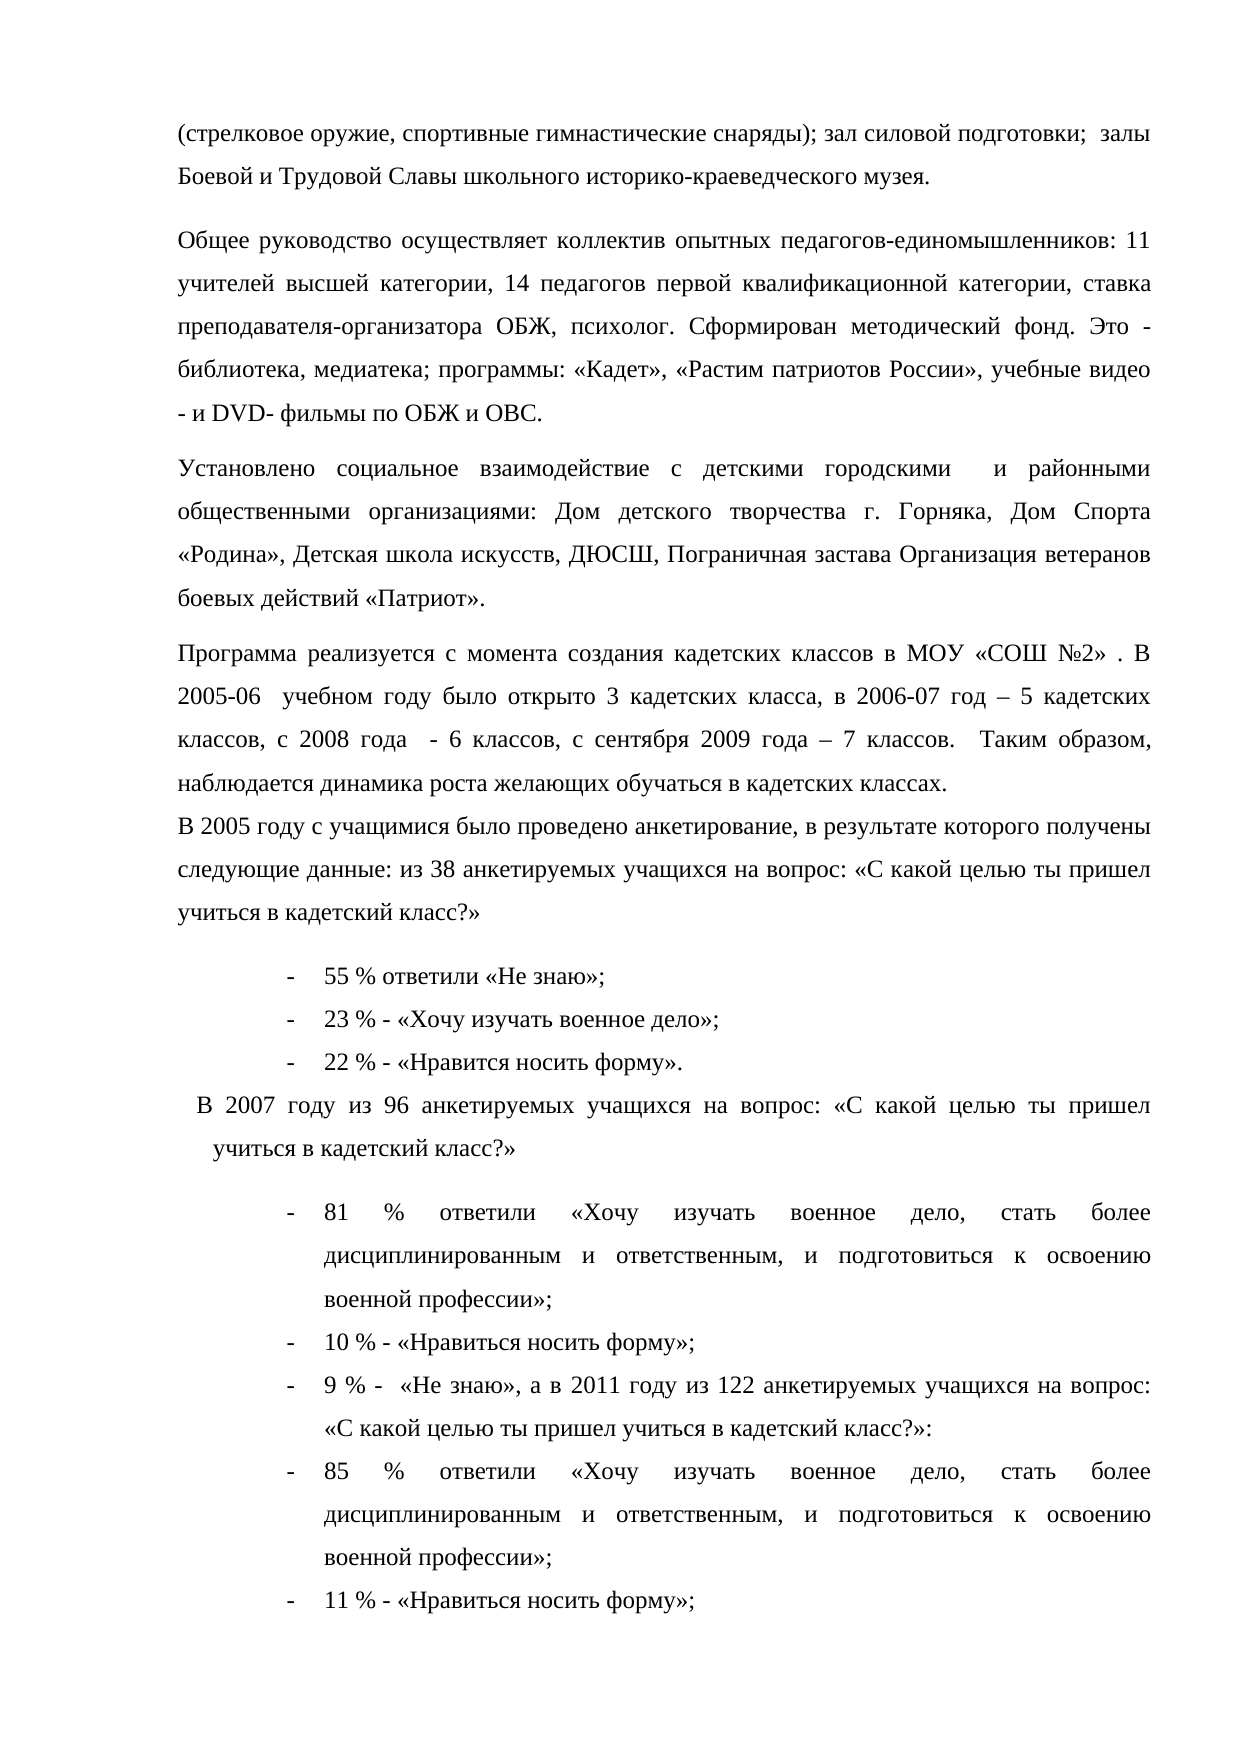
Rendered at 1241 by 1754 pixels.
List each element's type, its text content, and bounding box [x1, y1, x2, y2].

text Программа реализуется с момента создания кадетских классов в МОУ «СОШ №2» . В 2005-06 учебном году было открыто 3 кадетских класса, в 2006-07 год – 5 кадетских классов, с 2008 года - 6 классов, с сентября 2009 года – 7 классов. Таким образом, наблюдается динамика роста желающих обучаться в кадетских классах. [177, 638, 1152, 796]
list 22 % - «Нравится носить форму». [286, 1047, 1152, 1076]
list 9 % - «Не знаю», а в 2011 году из 122 анкетируемых учащихся на вопрос: «С какой целью ты пришел учиться в кадетский класс?»: [286, 1370, 1152, 1442]
text В 2005 году с учащимися было проведено анкетирование, в результате которого получены следующие данные: из 38 анкетируемых учащихся на вопрос: «С какой целью ты пришел учиться в кадетский класс?» [177, 811, 1152, 926]
list 55 % ответили «Не знаю»; [286, 961, 1152, 990]
text Общее руководство осуществляет коллектив опытных педагогов-единомышленников: 11 учителей высшей категории, 14 педагогов первой квалификационной категории, ставка преподавателя-организатора ОБЖ, психолог. Сформирован методический фонд. Это - библиотека, медиатека; программы: «Кадет», «Растим патриотов России», учебные видео - и DVD- фильмы по ОБЖ и ОВС. [177, 225, 1152, 426]
list 81 % ответили «Хочу изучать военное дело, стать более дисциплинированным и ответственным, и подготовиться к освоению военной профессии»; [286, 1197, 1152, 1312]
text В 2007 году из 96 анкетируемых учащихся на вопрос: «С какой целью ты пришел учиться в кадетский класс?» [196, 1090, 1152, 1162]
list 85 % ответили «Хочу изучать военное дело, стать более дисциплинированным и ответственным, и подготовиться к освоению военной профессии»; [286, 1456, 1152, 1571]
text Установлено социальное взаимодействие с детскими городскими и районными общественными организациями: Дом детского творчества г. Горняка, Дом Спорта «Родина», Детская школа искусств, ДЮСШ, Пограничная застава Организация ветеранов боевых действий «Патриот». [177, 453, 1152, 611]
list 23 % - «Хочу изучать военное дело»; [286, 1004, 1152, 1033]
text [177, 118, 1152, 190]
list 10 % - «Нравиться носить форму»; [286, 1327, 1152, 1356]
list 11 % - «Нравиться носить форму»; [286, 1586, 1152, 1614]
